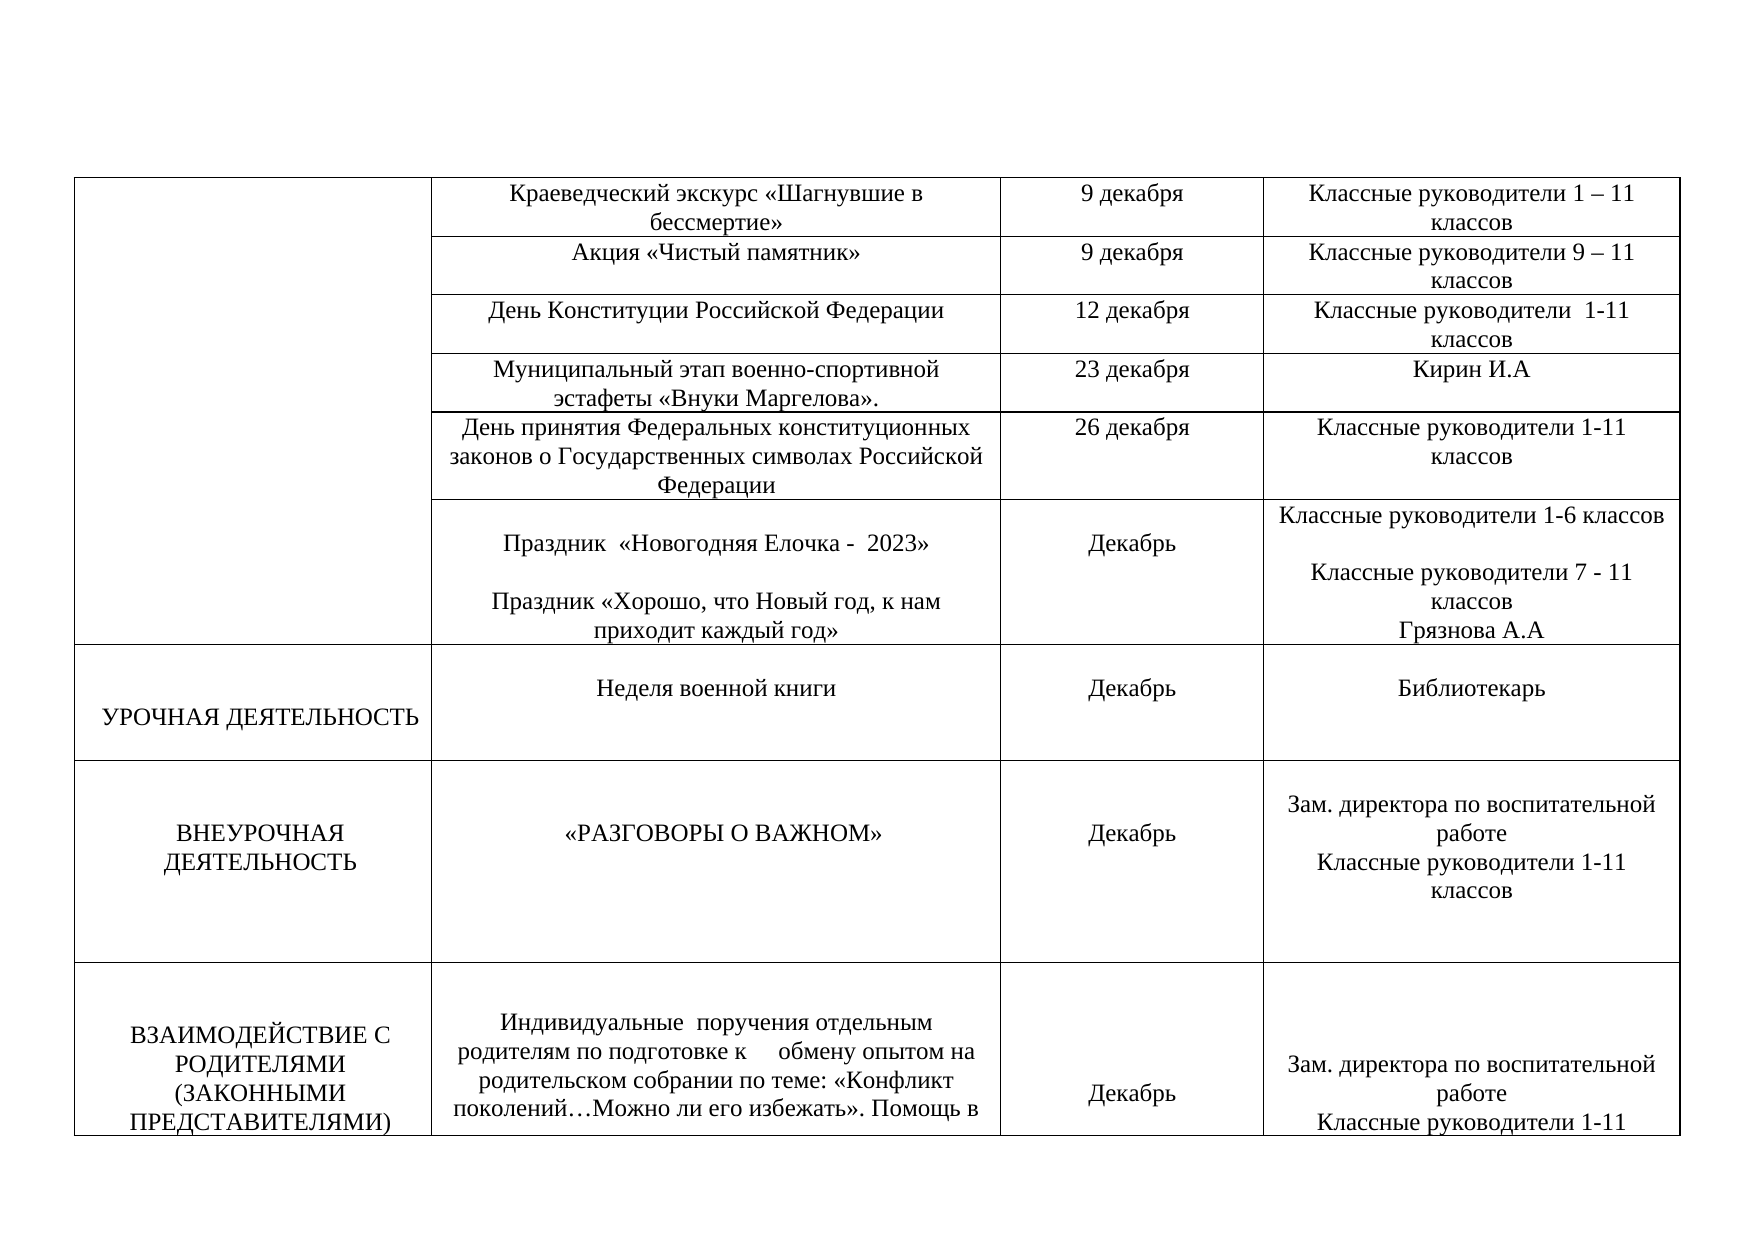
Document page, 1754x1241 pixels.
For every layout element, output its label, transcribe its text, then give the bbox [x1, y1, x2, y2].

table_cell День принятия Федеральных конституционных законов о Государственных символах Российской Федерации [775, 413, 1000, 499]
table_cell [1264, 963, 1679, 1135]
table_cell День Конституции Российской Федерации [432, 295, 1000, 353]
table_cell Декабрь [1001, 761, 1263, 962]
table_cell Краеведческий экскурс «Шагнувшие в бессмертие» [783, 178, 1000, 236]
table_cell 9 декабря [1001, 178, 1263, 236]
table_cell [75, 963, 431, 1135]
table_cell УРОЧНАЯ ДЕЯТЕЛЬНОСТЬ [75, 645, 431, 759]
table_cell Муниципальный этап военно-спортивной эстафеты «Внуки Маргелова». [432, 354, 1000, 411]
table_cell 12 декабря [1001, 295, 1263, 353]
table_cell Классные руководители 9 – 11 классов [1264, 237, 1679, 294]
table_cell 26 декабря [1001, 413, 1263, 499]
table_cell 23 декабря [1001, 354, 1263, 411]
table_cell Классные руководители 1-11 классов [1264, 413, 1679, 499]
table_cell Классные руководители 1 – 11 классов [1264, 178, 1679, 236]
table_cell Неделя военной книги [432, 645, 1000, 759]
table_cell Библиотекарь [1264, 645, 1679, 759]
table_cell Классные руководители 1-6 классов Классные руководители 7 - 11 классов Грязнова А.А [1264, 500, 1679, 643]
table_cell Декабрь [1001, 500, 1263, 643]
table_cell Декабрь [1001, 645, 1263, 759]
table_cell «РАЗГОВОРЫ О ВАЖНОМ» [432, 761, 1000, 962]
table_cell Акция «Чистый памятник» [432, 237, 1000, 294]
table_cell Праздник «Новогодняя Елочка - 2023» Праздник «Хорошо, что Новый год, к нам приходит каждый год» [432, 500, 1000, 643]
table_cell Классные руководители 1-11 классов [1264, 295, 1679, 353]
table_cell Кирин И.А [1264, 354, 1679, 411]
table_cell Краеведческий экскурс «Шагнувшие в бессмертие» [432, 178, 650, 236]
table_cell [432, 963, 1000, 1135]
table_cell Зам. директора по воспитательной работе Классные руководители 1-11 классов [1264, 761, 1679, 962]
table_cell 9 декабря [1001, 237, 1263, 294]
table_cell Декабрь [1001, 963, 1263, 1135]
table_cell День принятия Федеральных конституционных законов о Государственных символах Российской Федерации [432, 413, 657, 499]
table_cell ВНЕУРОЧНАЯ ДЕЯТЕЛЬНОСТЬ [75, 761, 431, 962]
